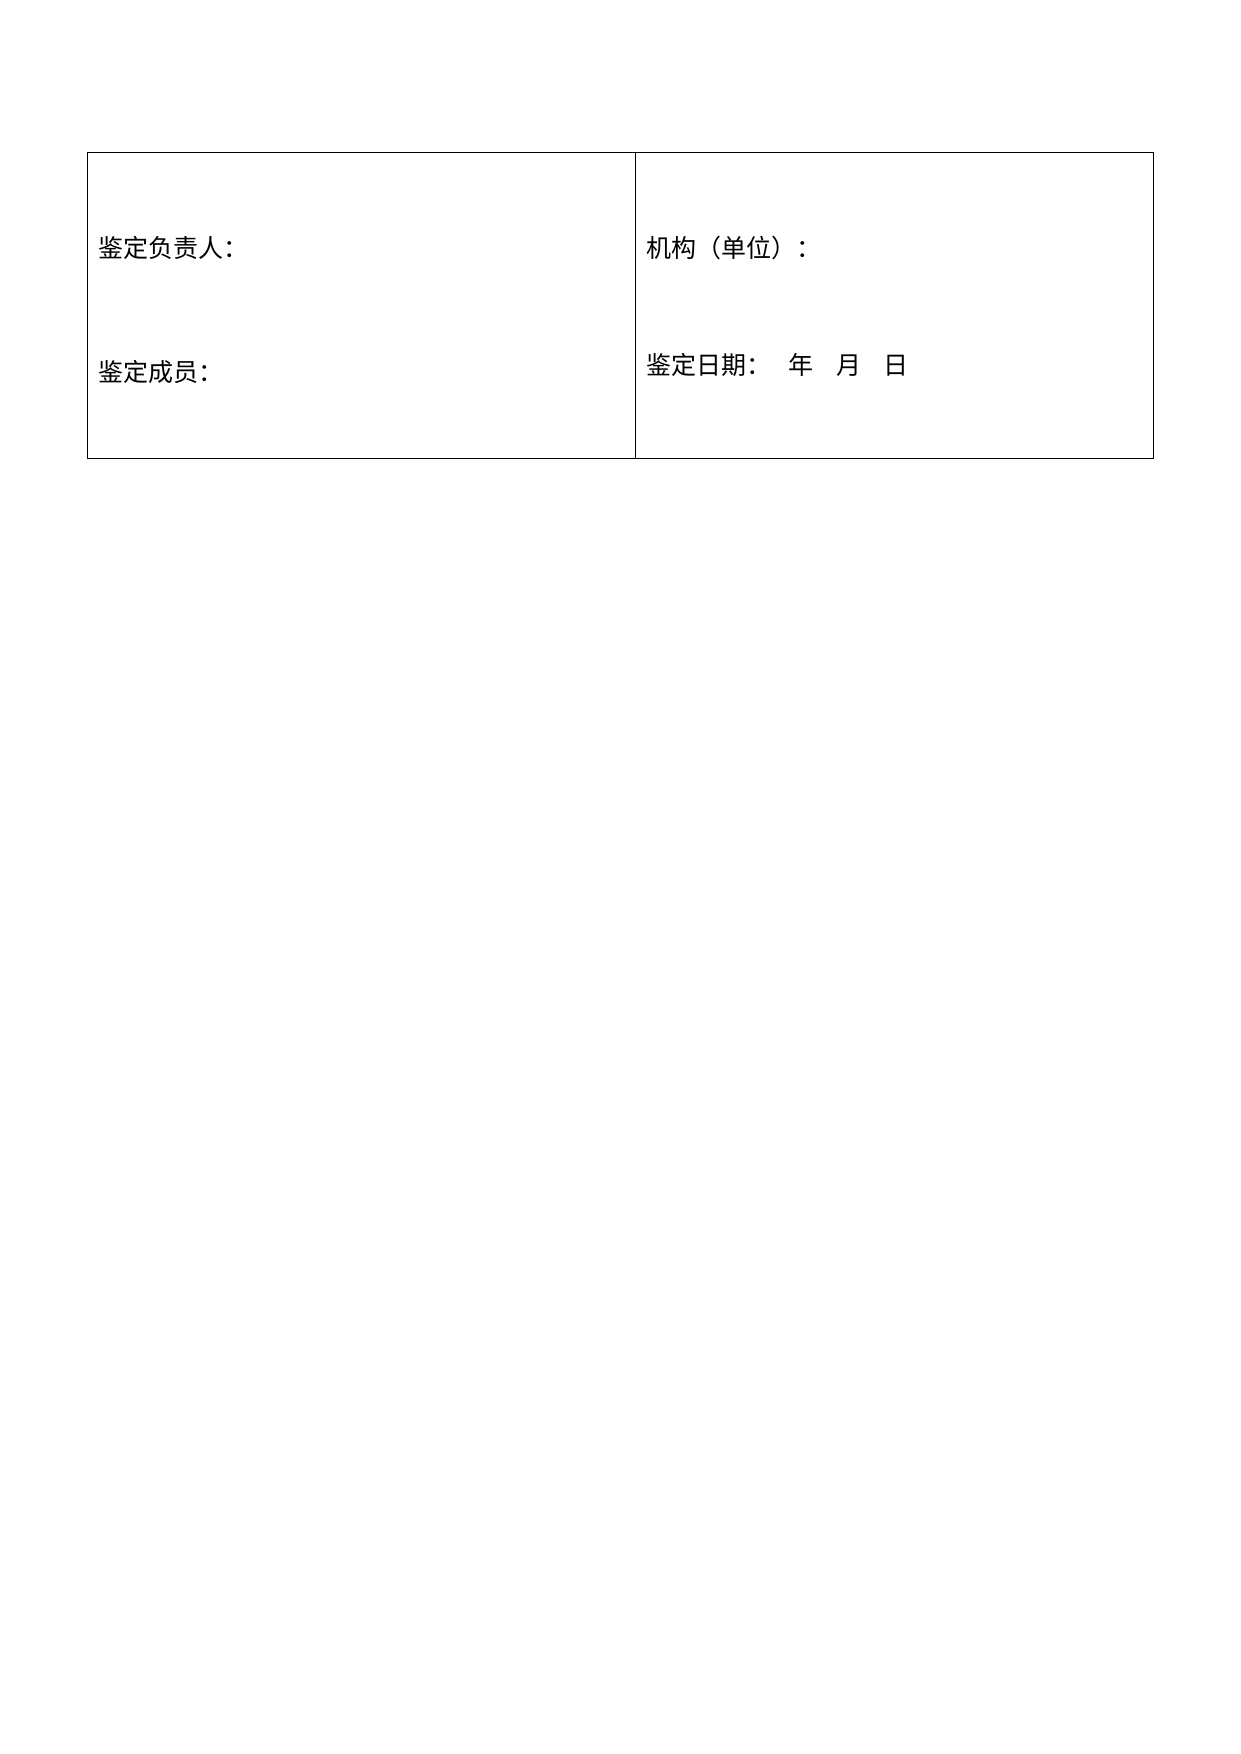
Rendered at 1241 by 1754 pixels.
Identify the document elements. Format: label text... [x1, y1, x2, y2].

table_cell 机构（单位）： 鉴定日期： 年 月 日 [636, 153, 1153, 458]
table_cell 鉴定负责人： 鉴定成员： [88, 153, 635, 458]
